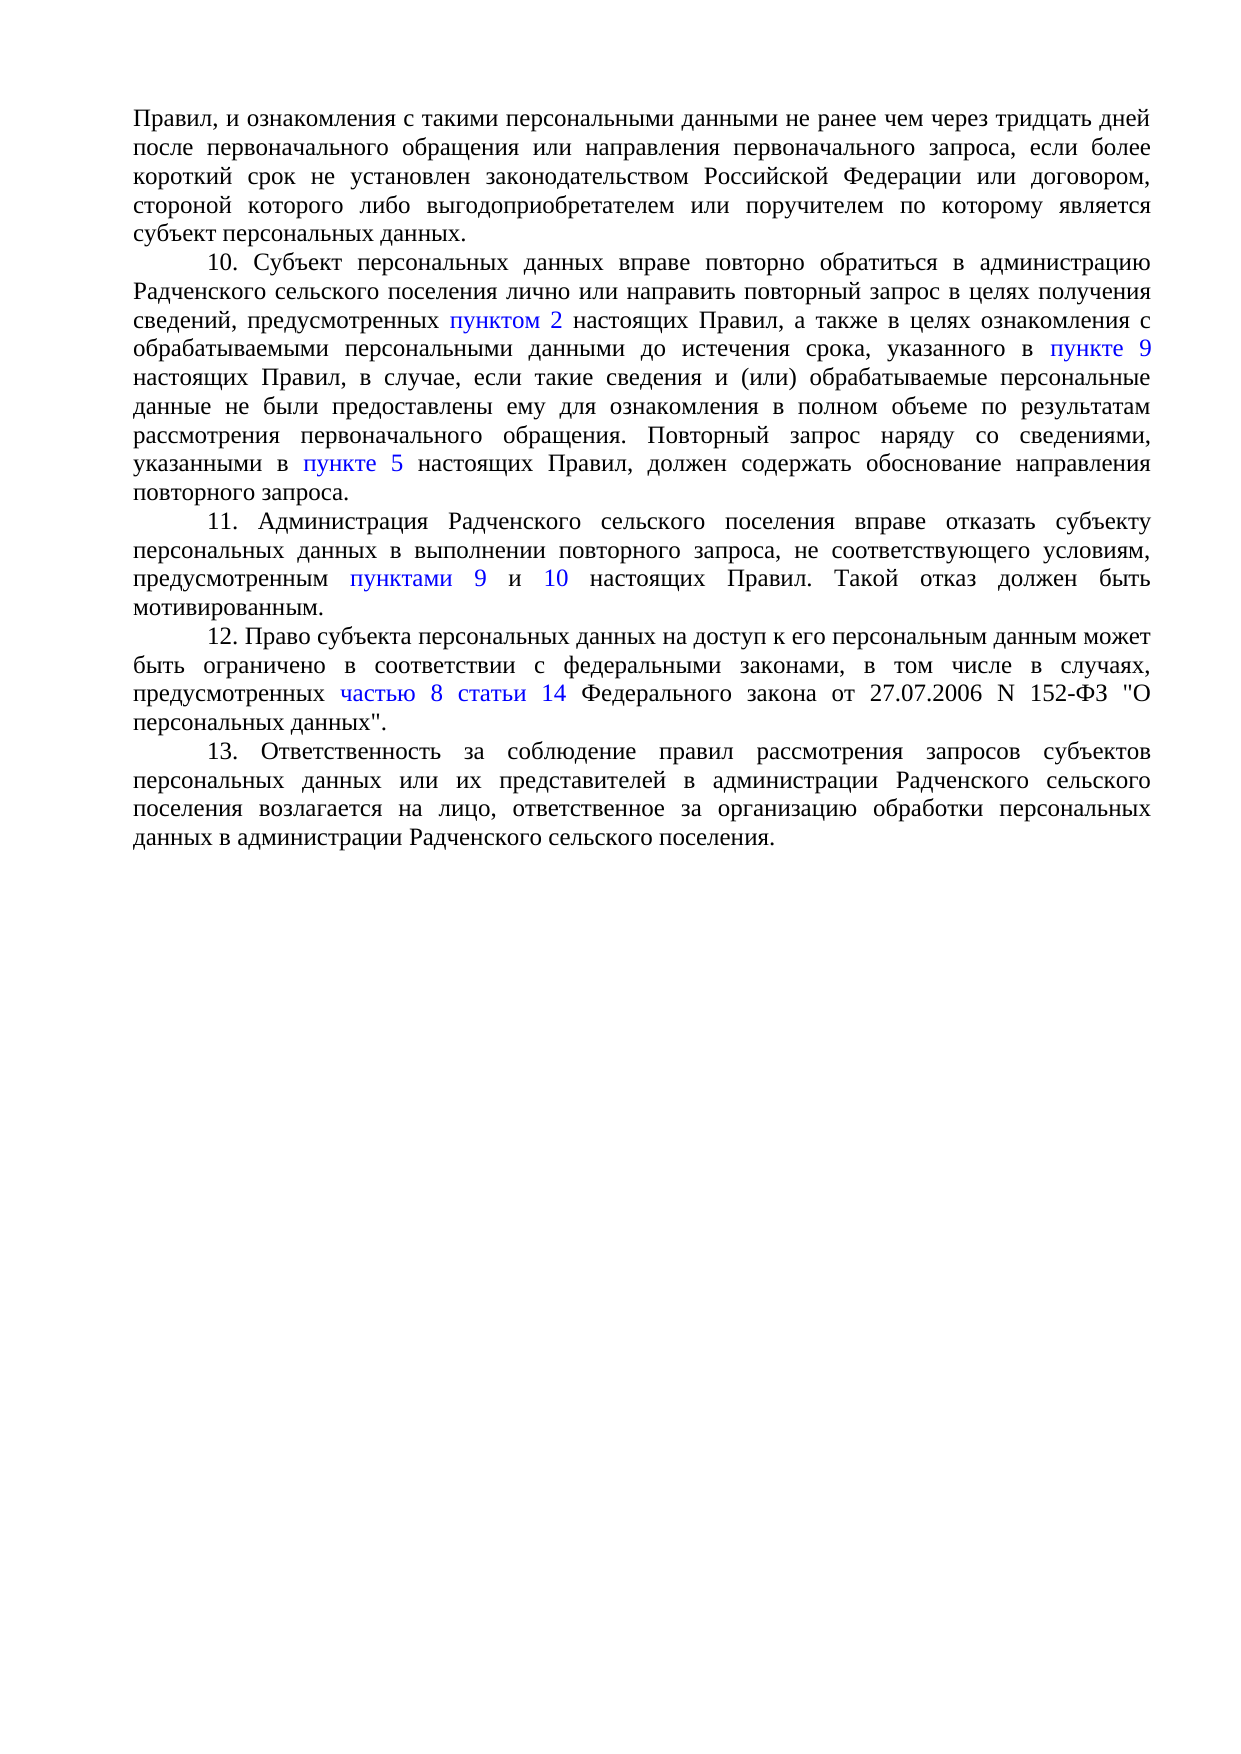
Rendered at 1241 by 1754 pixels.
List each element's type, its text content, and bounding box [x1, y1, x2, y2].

text 10. Субъект персональных данных вправе повторно обратиться в администрацию Радченского сельского поселения лично или направить повторный запрос в целях получения сведений, предусмотренных пунктом 2 настоящих Правил, а также в целях ознакомления с обрабатываемыми персональными данными до истечения срока, указанного в пункте 9 настоящих Правил, в случае, если такие сведения и (или) обрабатываемые персональные данные не были предоставлены ему для ознакомления в полном объеме по результатам рассмотрения первоначального обращения. Повторный запрос наряду со сведениями, указанными в пункте 5 настоящих Правил, должен содержать обоснование направления повторного запроса. [133, 247, 1152, 506]
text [133, 103, 1152, 247]
text 12. Право субъекта персональных данных на доступ к его персональным данным может быть ограничено в соответствии с федеральными законами, в том числе в случаях, предусмотренных частью 8 статьи 14 Федерального закона от 27.07.2006 N 152-ФЗ "О персональных данных". [133, 621, 1152, 736]
text 11. Администрация Радченского сельского поселения вправе отказать субъекту персональных данных в выполнении повторного запроса, не соответствующего условиям, предусмотренным пунктами 9 и 10 настоящих Правил. Такой отказ должен быть мотивированным. [133, 506, 1152, 621]
text 13. Ответственность за соблюдение правил рассмотрения запросов субъектов персональных данных или их представителей в администрации Радченского сельского поселения возлагается на лицо, ответственное за организацию обработки персональных данных в администрации Радченского сельского поселения. [133, 736, 1152, 851]
